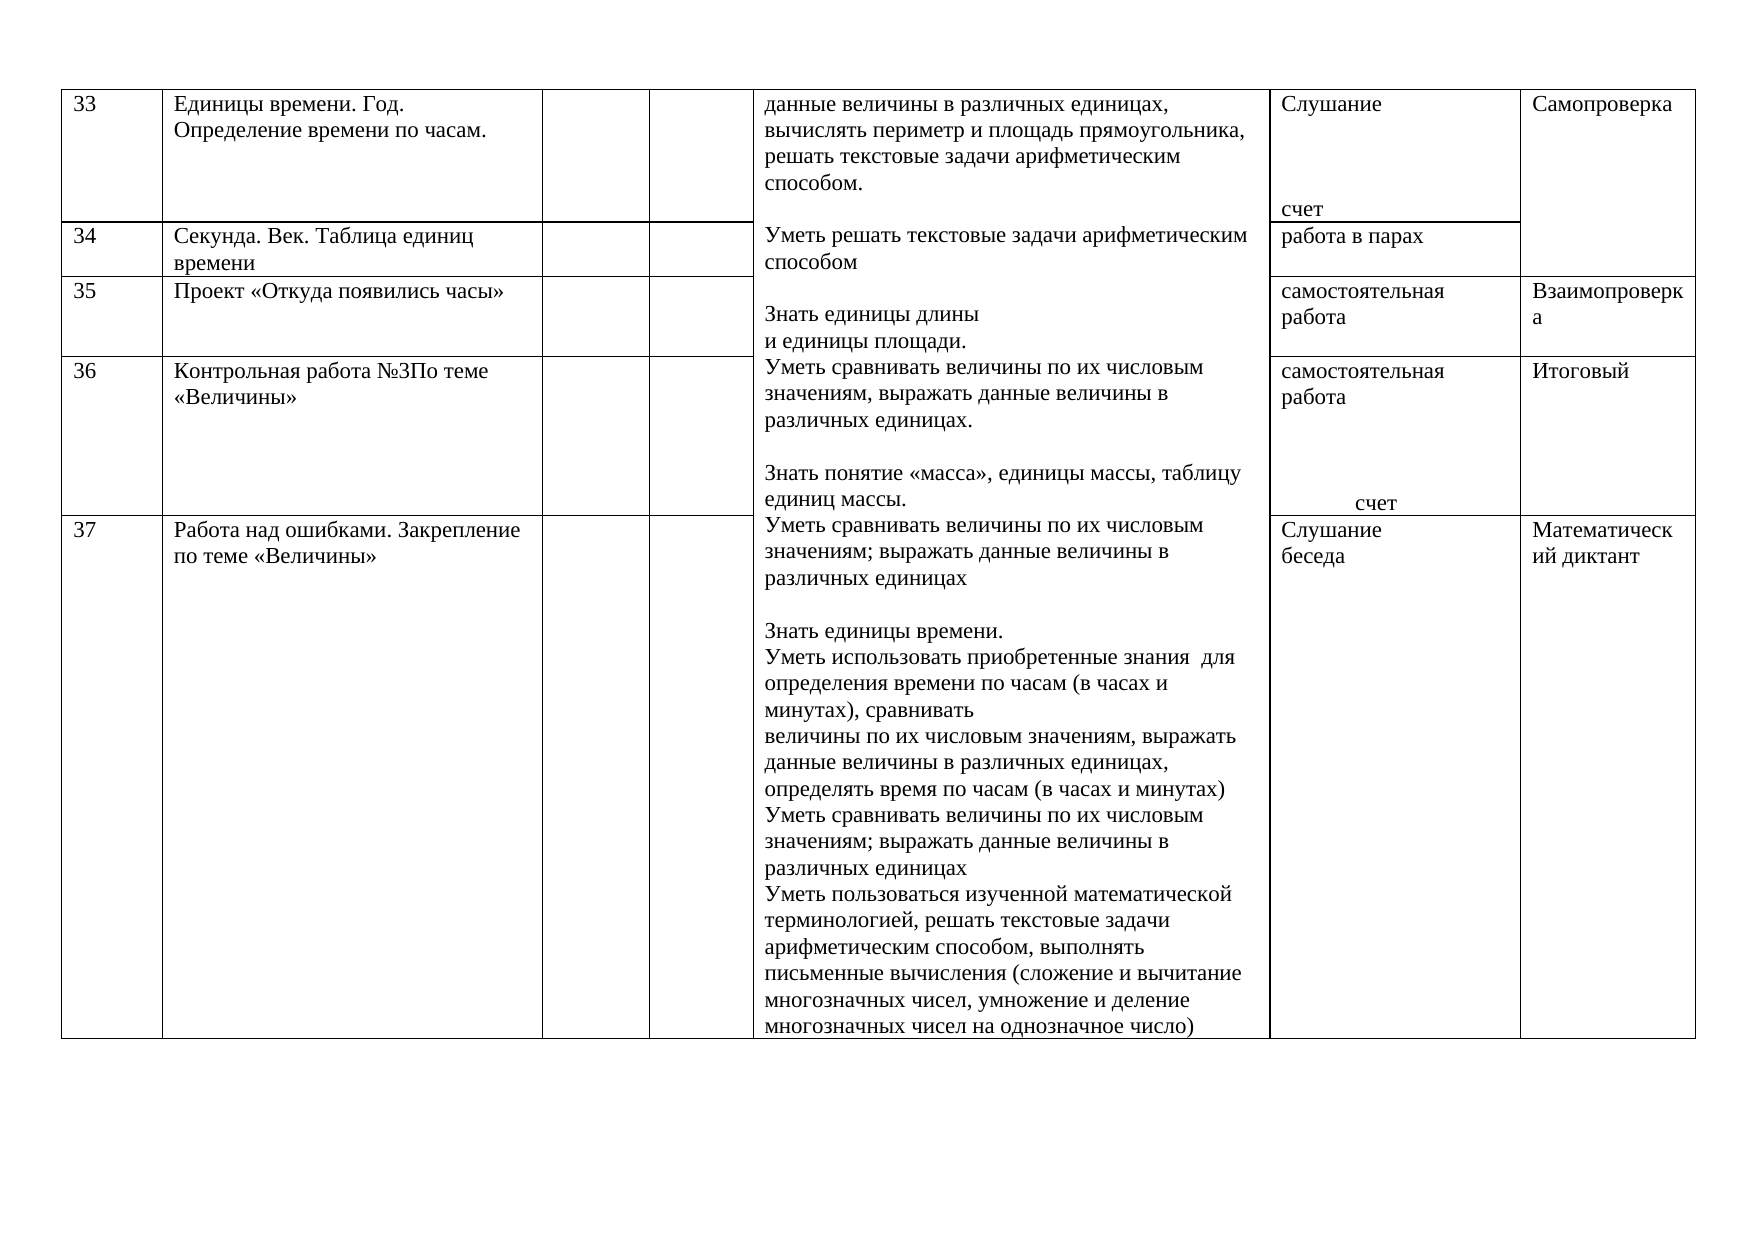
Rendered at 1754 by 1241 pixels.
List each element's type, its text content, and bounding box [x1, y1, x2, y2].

table_cell 34 [62, 223, 162, 276]
table_cell Итоговый [1521, 357, 1695, 515]
table_cell [650, 516, 753, 1038]
table_cell 37 [62, 516, 162, 1038]
table_cell работа в парах [1271, 223, 1520, 276]
table_cell [543, 277, 649, 356]
table_cell [543, 516, 649, 1038]
table_cell Единицы времени. Год. Определение времени по часам. [163, 90, 542, 221]
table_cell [163, 516, 542, 1038]
table_cell Самопроверка [1521, 90, 1695, 276]
table_cell 36 [62, 357, 162, 515]
table_cell [650, 277, 753, 356]
table_cell Взаимопроверка [1521, 277, 1695, 356]
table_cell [1521, 516, 1695, 1038]
table_cell самостоятельная работа счет [1271, 357, 1520, 515]
table_cell [543, 223, 649, 276]
table_cell [650, 357, 753, 515]
table_cell [543, 357, 649, 515]
table_cell 33 [62, 90, 162, 221]
table_cell Проект «Откуда появились часы» [163, 277, 542, 356]
table_cell самостоятельная работа [1271, 277, 1520, 356]
table_cell [650, 90, 753, 221]
table_cell [650, 223, 753, 276]
table_cell Контрольная работа №3По теме «Величины» [163, 357, 542, 515]
table_cell Секунда. Век. Таблица единиц времени [163, 223, 542, 276]
table_cell Слушание беседа [1271, 516, 1520, 1038]
table_cell 35 [62, 277, 162, 356]
table_cell Слушание счет [1271, 90, 1520, 221]
table_cell [543, 90, 649, 221]
